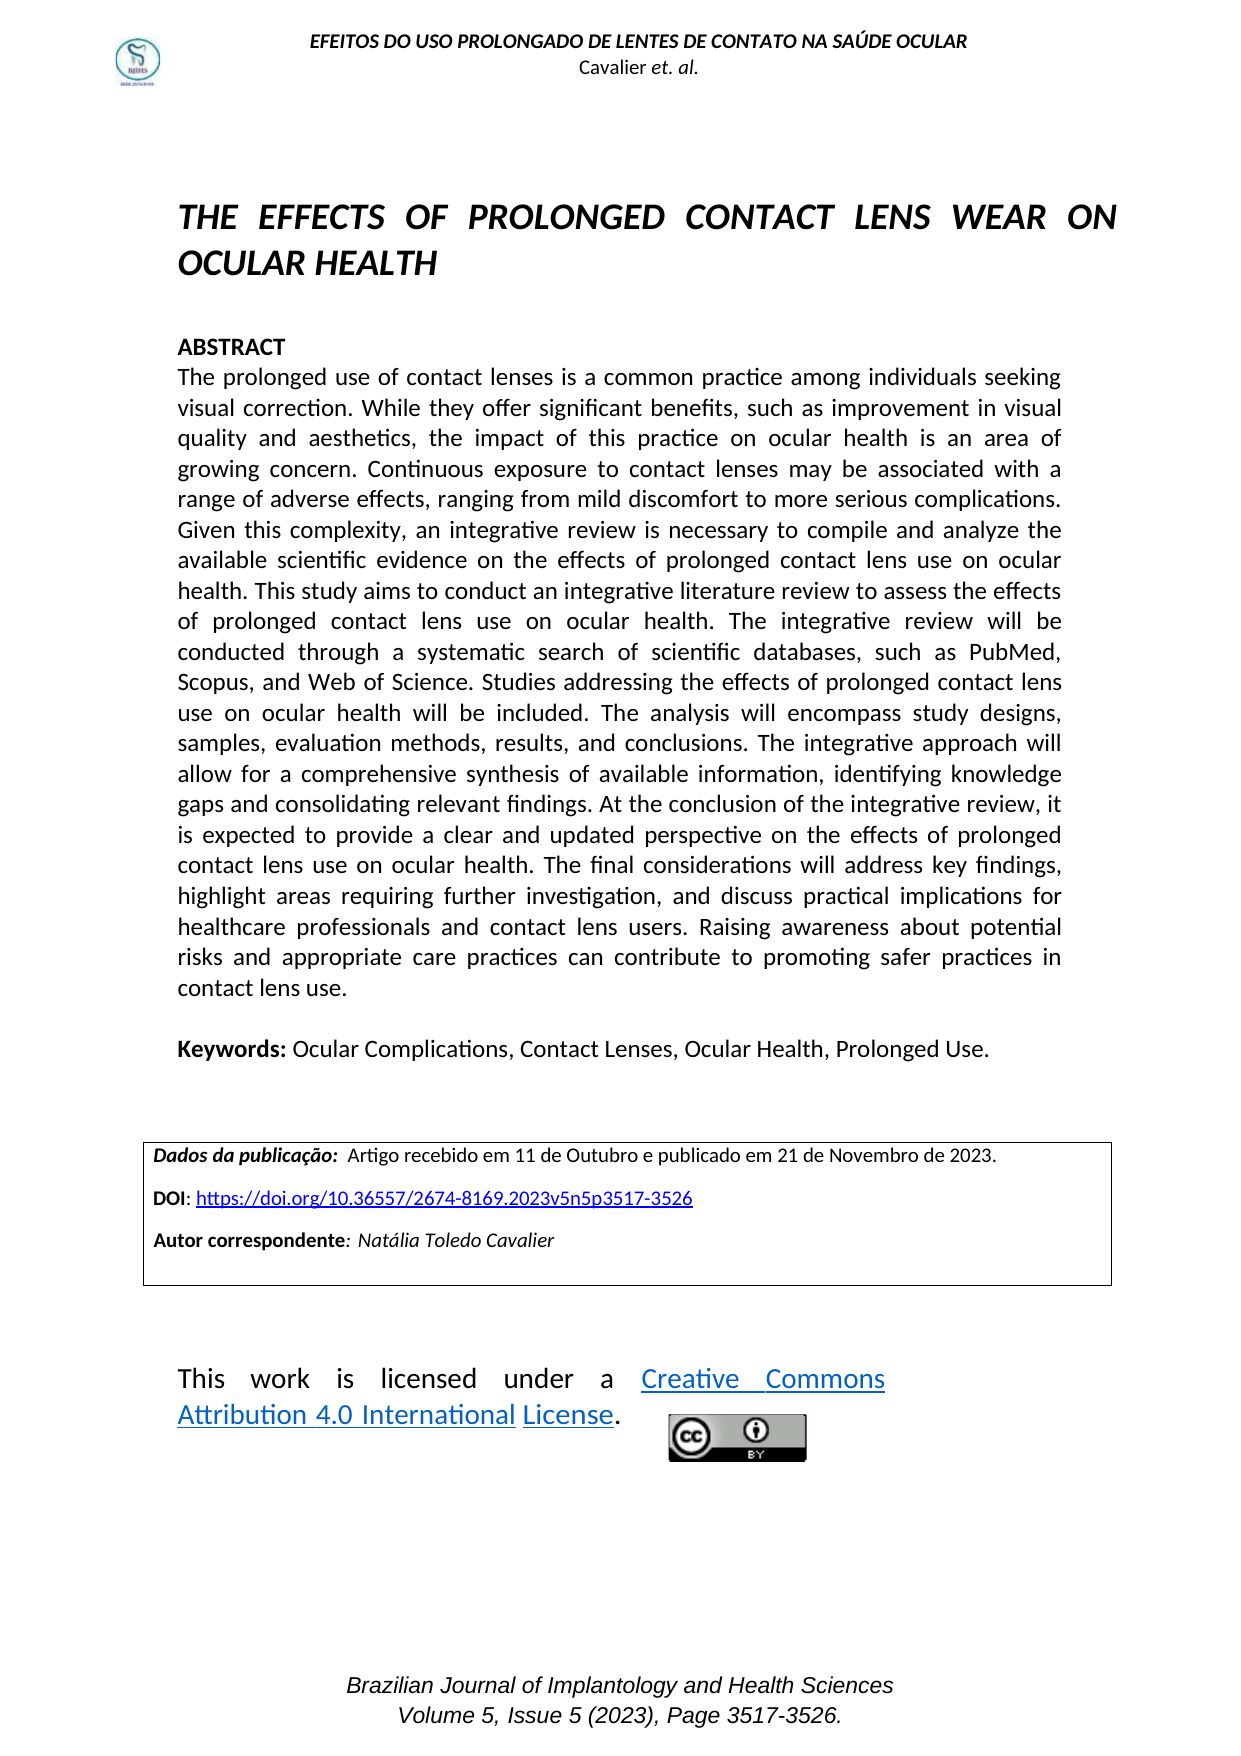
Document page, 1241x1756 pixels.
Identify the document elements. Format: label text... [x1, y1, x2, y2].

picture [668, 1414, 807, 1462]
text The prolonged use of contact lenses is a common practice among individuals seeking visual correction. While they offer significant benefits, such as improvement in visual quality and aesthetics, the impact of this practice on ocular health is an area of growing concern. Continuous exposure to contact lenses may be associated with a range of adverse effects, ranging from mild discomfort to more serious complications. Given this complexity, an integrative review is necessary to compile and analyze the available scientific evidence on the effects of prolonged contact lens use on ocular health. This study aims to conduct an integrative literature review to assess the effects of prolonged contact lens use on ocular health. The integrative review will be conducted through a systematic search of scientific databases, such as PubMed, Scopus, and Web of Science. Studies addressing the effects of prolonged contact lens use on ocular health will be included. The analysis will encompass study designs, samples, evaluation methods, results, and conclusions. The integrative approach will allow for a comprehensive synthesis of available information, identifying knowledge gaps and consolidating relevant findings. At the conclusion of the integrative review, it is expected to provide a clear and updated perspective on the effects of prolonged contact lens use on ocular health. The final considerations will address key findings, highlight areas requiring further investigation, and discuss practical implications for healthcare professionals and contact lens users. Raising awareness about potential risks and appropriate care practices can contribute to promoting safer practices in contact lens use. [177, 361, 1063, 1002]
text THE EFFECTS OF PROLONGED CONTACT LENS WEAR ON OCULAR HEALTH [177, 193, 1122, 285]
text Keywords: Ocular Complications, Contact Lenses, Ocular Health, Prolonged Use. [177, 1033, 1063, 1063]
text ABSTRACT [177, 331, 1122, 361]
text This work is licensed under a Creative Commons Attribution 4.0 International License. [177, 1361, 886, 1432]
picture [115, 37, 161, 86]
